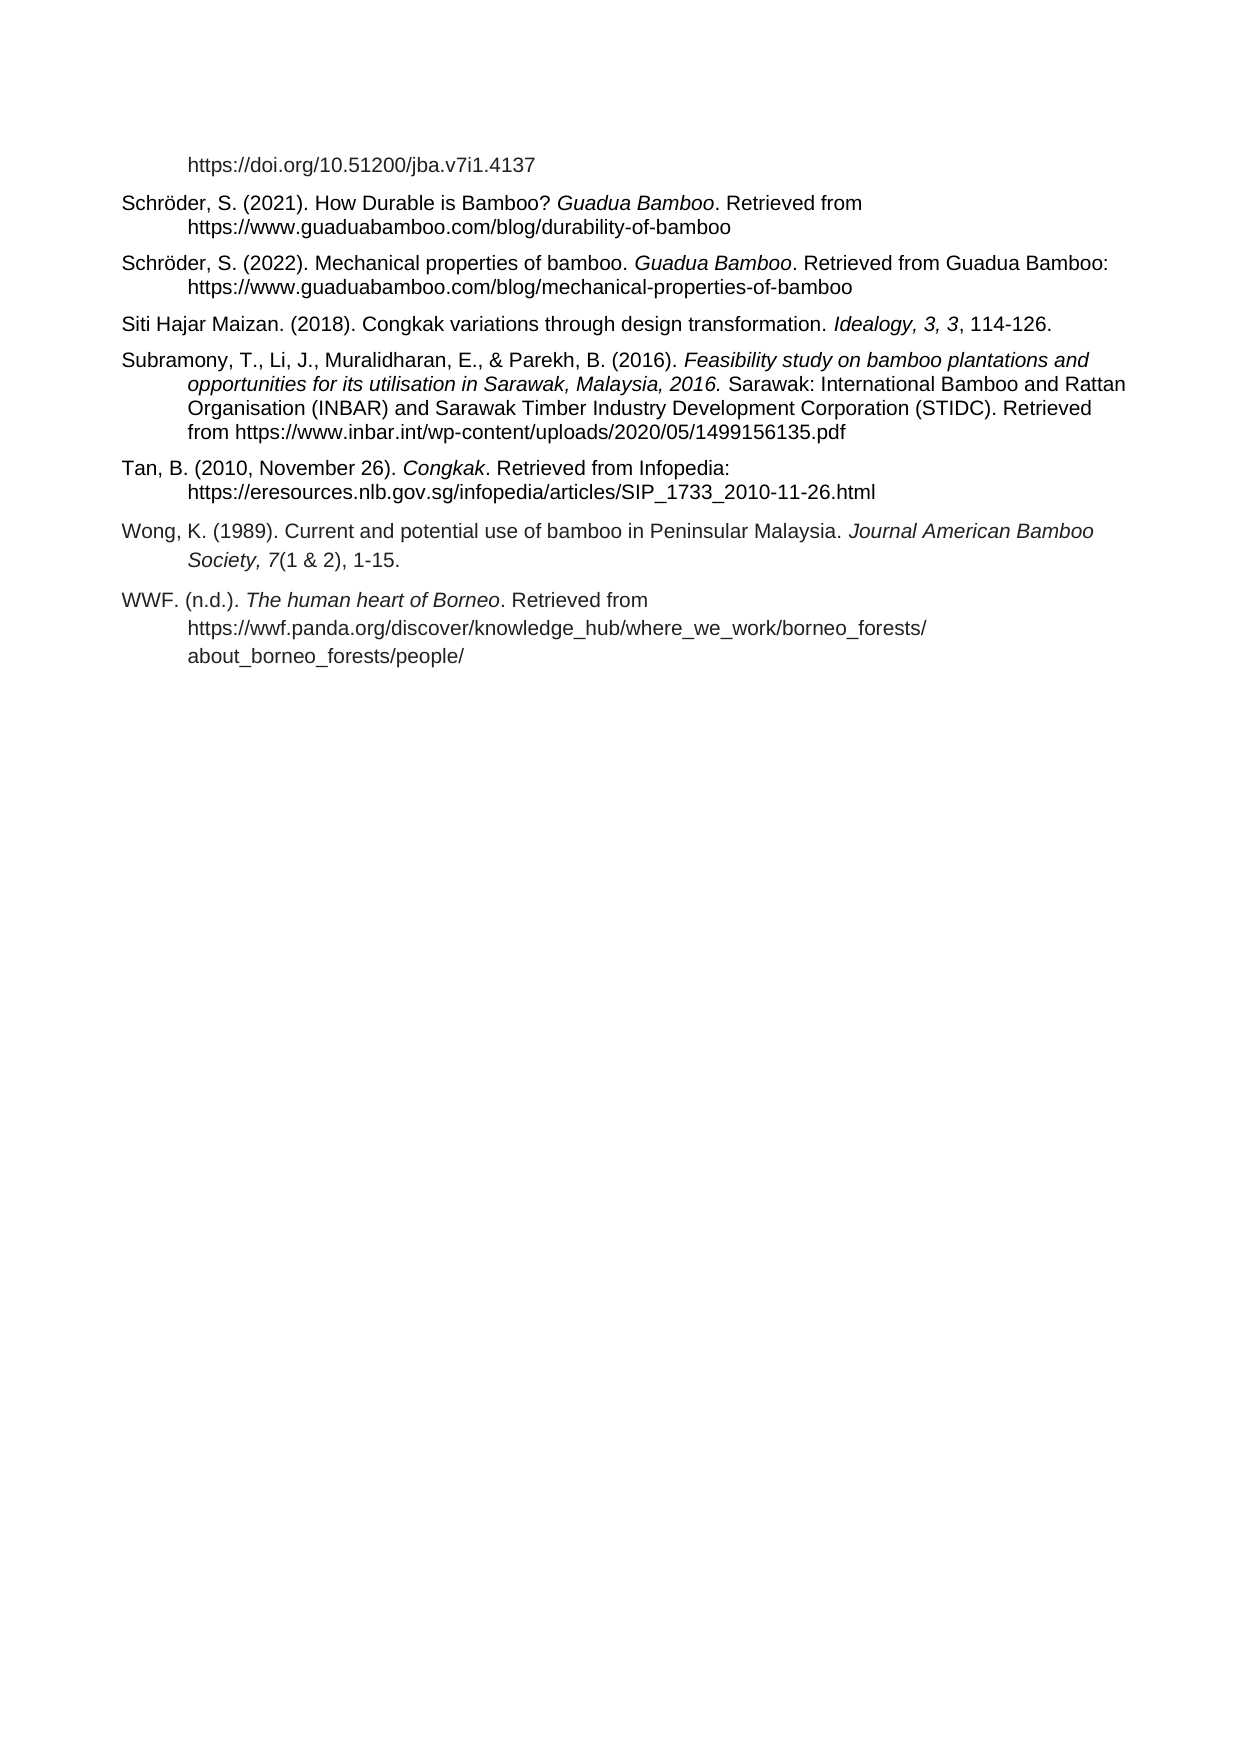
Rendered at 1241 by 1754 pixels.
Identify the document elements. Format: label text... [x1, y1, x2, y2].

text Schröder, S. (2022). Mechanical properties of bamboo. Guadua Bamboo. Retrieved from Guadua Bamboo: https://www.guaduabamboo.com/blog/mechanical-properties-of-bamboo [121, 251, 1128, 299]
text Wong, K. (1989). Current and potential use of bamboo in Peninsular Malaysia. Journal American Bamboo Society, 7(1 & 2), 1-15. [121, 517, 1128, 573]
text Siti Hajar Maizan. (2018). Congkak variations through design transformation. Idealogy, 3, 3, 114-126. [121, 311, 1128, 335]
text Tan, B. (2010, November 26). Congkak. Retrieved from Infopedia: https://eresources.nlb.gov.sg/infopedia/articles/SIP_1733_2010-11-26.html [121, 456, 1128, 504]
text Subramony, T., Li, J., Muralidharan, E., & Parekh, B. (2016). Feasibility study on bamboo plantations and opportunities for its utilisation in Sarawak, Malaysia, 2016. Sarawak: International Bamboo and Rattan Organisation (INBAR) and Sarawak Timber Industry Development Corporation (STIDC). Retrieved from https://www.inbar.int/wp-content/uploads/2020/05/1499156135.pdf [121, 348, 1128, 444]
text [121, 150, 1128, 178]
text WWF. (n.d.). The human heart of Borneo. Retrieved from https://wwf.panda.org/discover/knowledge_hub/where_we_work/borneo_forests/about_borneo_forests/people/ [121, 585, 1128, 669]
text Schröder, S. (2021). How Durable is Bamboo? Guadua Bamboo. Retrieved from https://www.guaduabamboo.com/blog/durability-of-bamboo [121, 191, 1128, 238]
